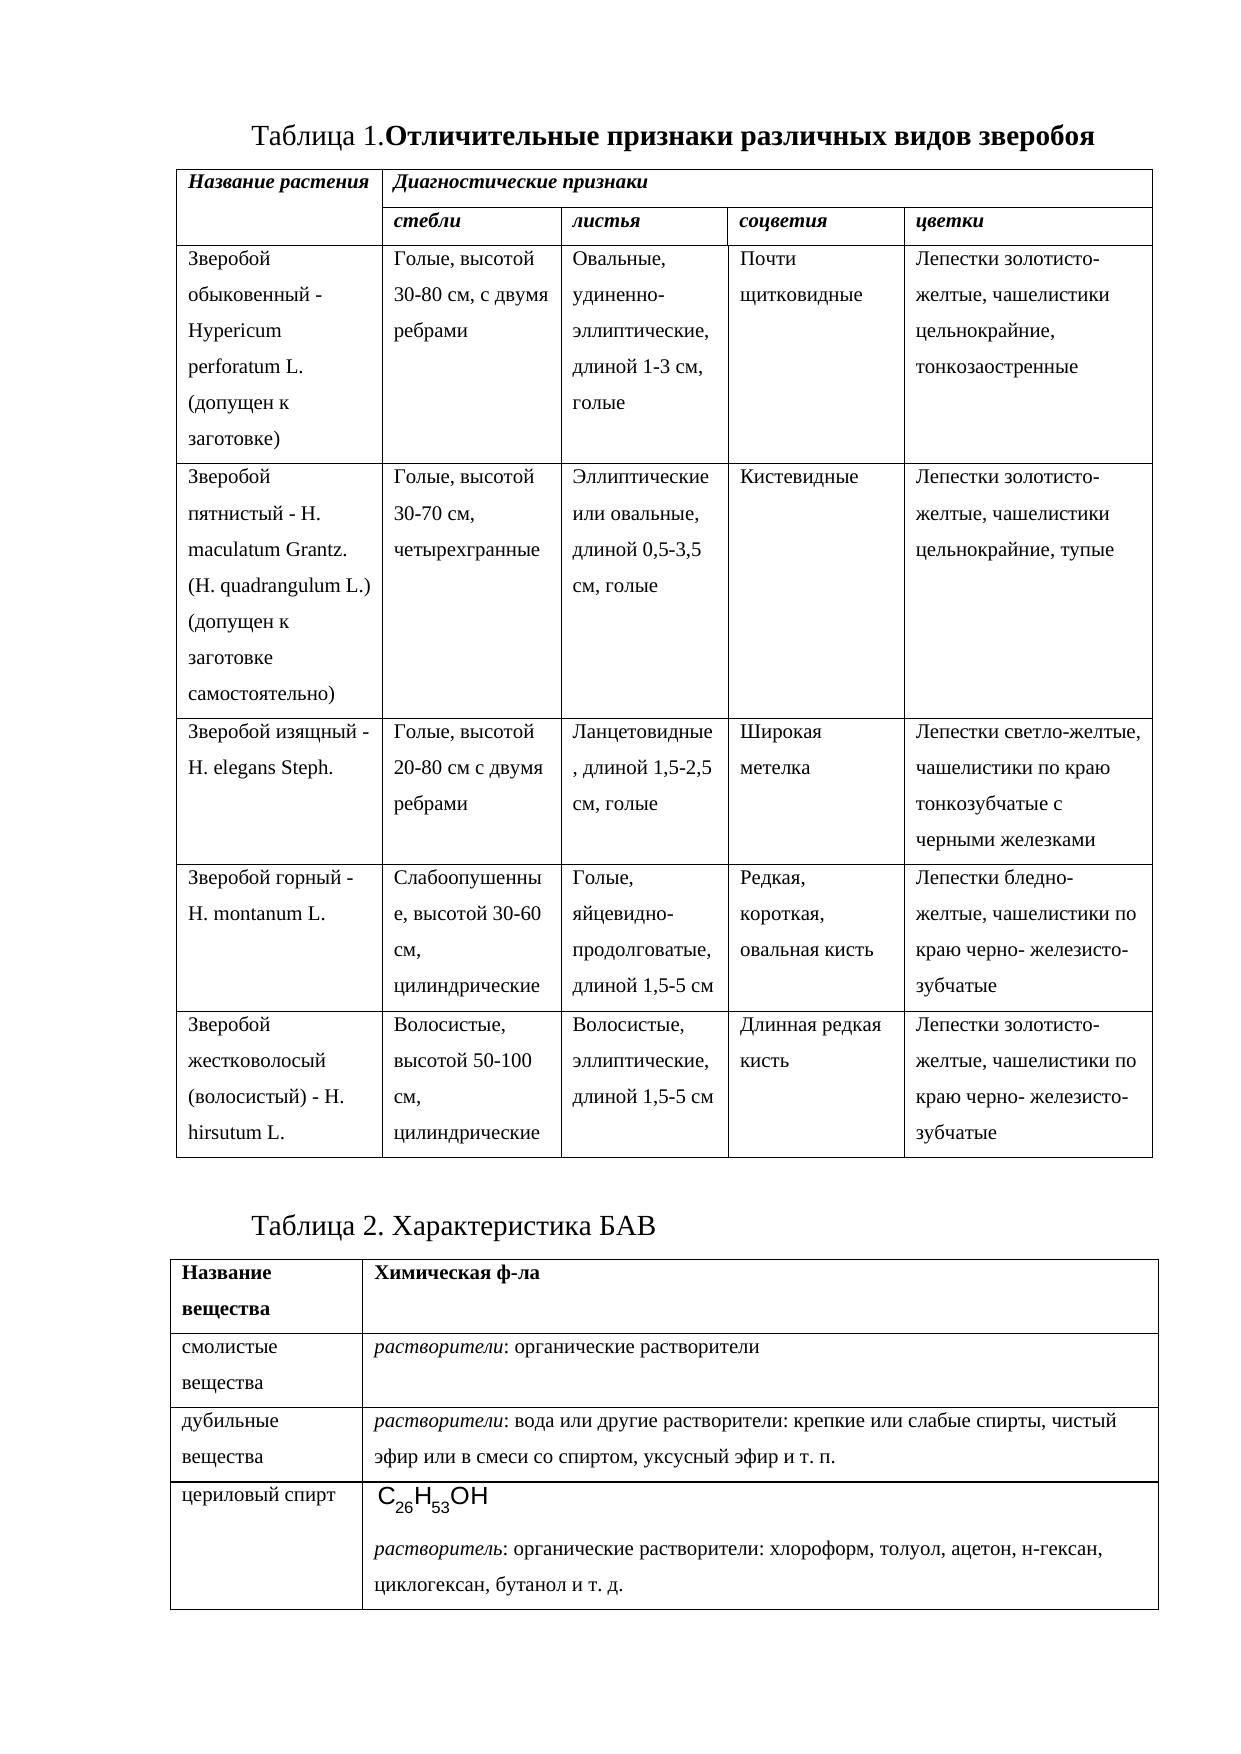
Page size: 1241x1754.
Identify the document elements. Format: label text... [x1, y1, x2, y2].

table_cell Лепестки золотисто-желтые, чашелистики цельнокрайние, тонкозаостренные [905, 246, 1152, 463]
table_cell Почти щитковидные [729, 246, 904, 463]
table_cell Лепестки светло-желтые, чашелистики по краю тонкозубчатые с черными железками [905, 719, 1152, 864]
table_cell цериловый спирт [171, 1483, 362, 1609]
table_cell Зверобой обыковенный - Hypericum perforatum L. (допущен к заготовке) [177, 246, 382, 463]
table_cell соцветия [728, 208, 904, 245]
table_cell Голые, высотой 30-70 см, четырехгранные [383, 464, 561, 718]
table_header Диагностические признаки [383, 170, 1152, 207]
table_cell Зверобой пятнистый - Н. maculatum Grantz. (H. quadrangulum L.) (допущен к заготовке самостоятельно) [177, 464, 382, 718]
text Таблица 2. Характеристика БАВ [177, 1208, 1152, 1242]
table_cell Голые, высотой 30-80 см, с двумя ребрами [383, 246, 561, 463]
table_cell Эллиптические или овальные, длиной 0,5-3,5 см, голые [562, 464, 728, 718]
table_cell растворитель: органические растворители: хлороформ, толуол, ацетон, н-гексан, циклогексан, бутанол и т. д. [363, 1483, 1158, 1609]
table_header Название растения [177, 170, 382, 245]
table_header Химическая ф-ла [363, 1260, 1158, 1333]
table_cell листья [562, 208, 727, 245]
table_cell цветки [905, 208, 1152, 245]
table_cell Редкая, короткая, овальная кисть [729, 865, 904, 1011]
table_cell Широкая метелка [729, 719, 904, 864]
table_cell растворители: вода или другие растворители: крепкие или слабые спирты, чистый эфир или в смеси со спиртом, уксусный эфир и т. п. [363, 1408, 1158, 1481]
table_cell Зверобой горный - Н. montanum L. [177, 865, 382, 1011]
table_cell Волосистые, высотой 50-100 см, цилиндрические [383, 1012, 561, 1157]
table_cell смолистые вещества [171, 1334, 362, 1407]
table_cell Овальные, удиненно- эллиптические, длиной 1-3 см, голые [562, 246, 728, 463]
text Таблица 1.Отличительные признаки различных видов зверобоя [177, 118, 1152, 152]
table_cell Зверобой изящный - Н. elegans Steph. [177, 719, 382, 864]
table_cell Голые, яйцевидно- продолговатые, длиной 1,5-5 см [562, 865, 728, 1011]
table_cell Голые, высотой 20-80 см с двумя ребрами [383, 719, 561, 864]
table_cell Волосистые, эллиптические, длиной 1,5-5 см [562, 1012, 728, 1157]
table_cell растворители: органические растворители [363, 1334, 1158, 1407]
table_cell Лепестки золотисто-желтые, чашелистики цельнокрайние, тупые [905, 464, 1152, 718]
table_cell Лепестки бледно-желтые, чашелистики по краю черно- железисто-зубчатые [905, 865, 1152, 1011]
table_cell Длинная редкая кисть [729, 1012, 904, 1157]
table_cell Зверобой жестковолосый (волосистый) - Н. hirsutum L. [177, 1012, 382, 1157]
table_cell стебли [383, 208, 561, 245]
table_cell Кистевидные [729, 464, 904, 718]
table_cell дубильные вещества [171, 1408, 362, 1481]
table_cell Слабоопушенные, высотой 30-60 см, цилиндрические [383, 865, 561, 1011]
table_header Название вещества [171, 1260, 362, 1333]
table_cell Ланцетовидные, длиной 1,5-2,5 см, голые [562, 719, 728, 864]
table_cell Лепестки золотисто-желтые, чашелистики по краю черно- железисто-зубчатые [905, 1012, 1152, 1157]
